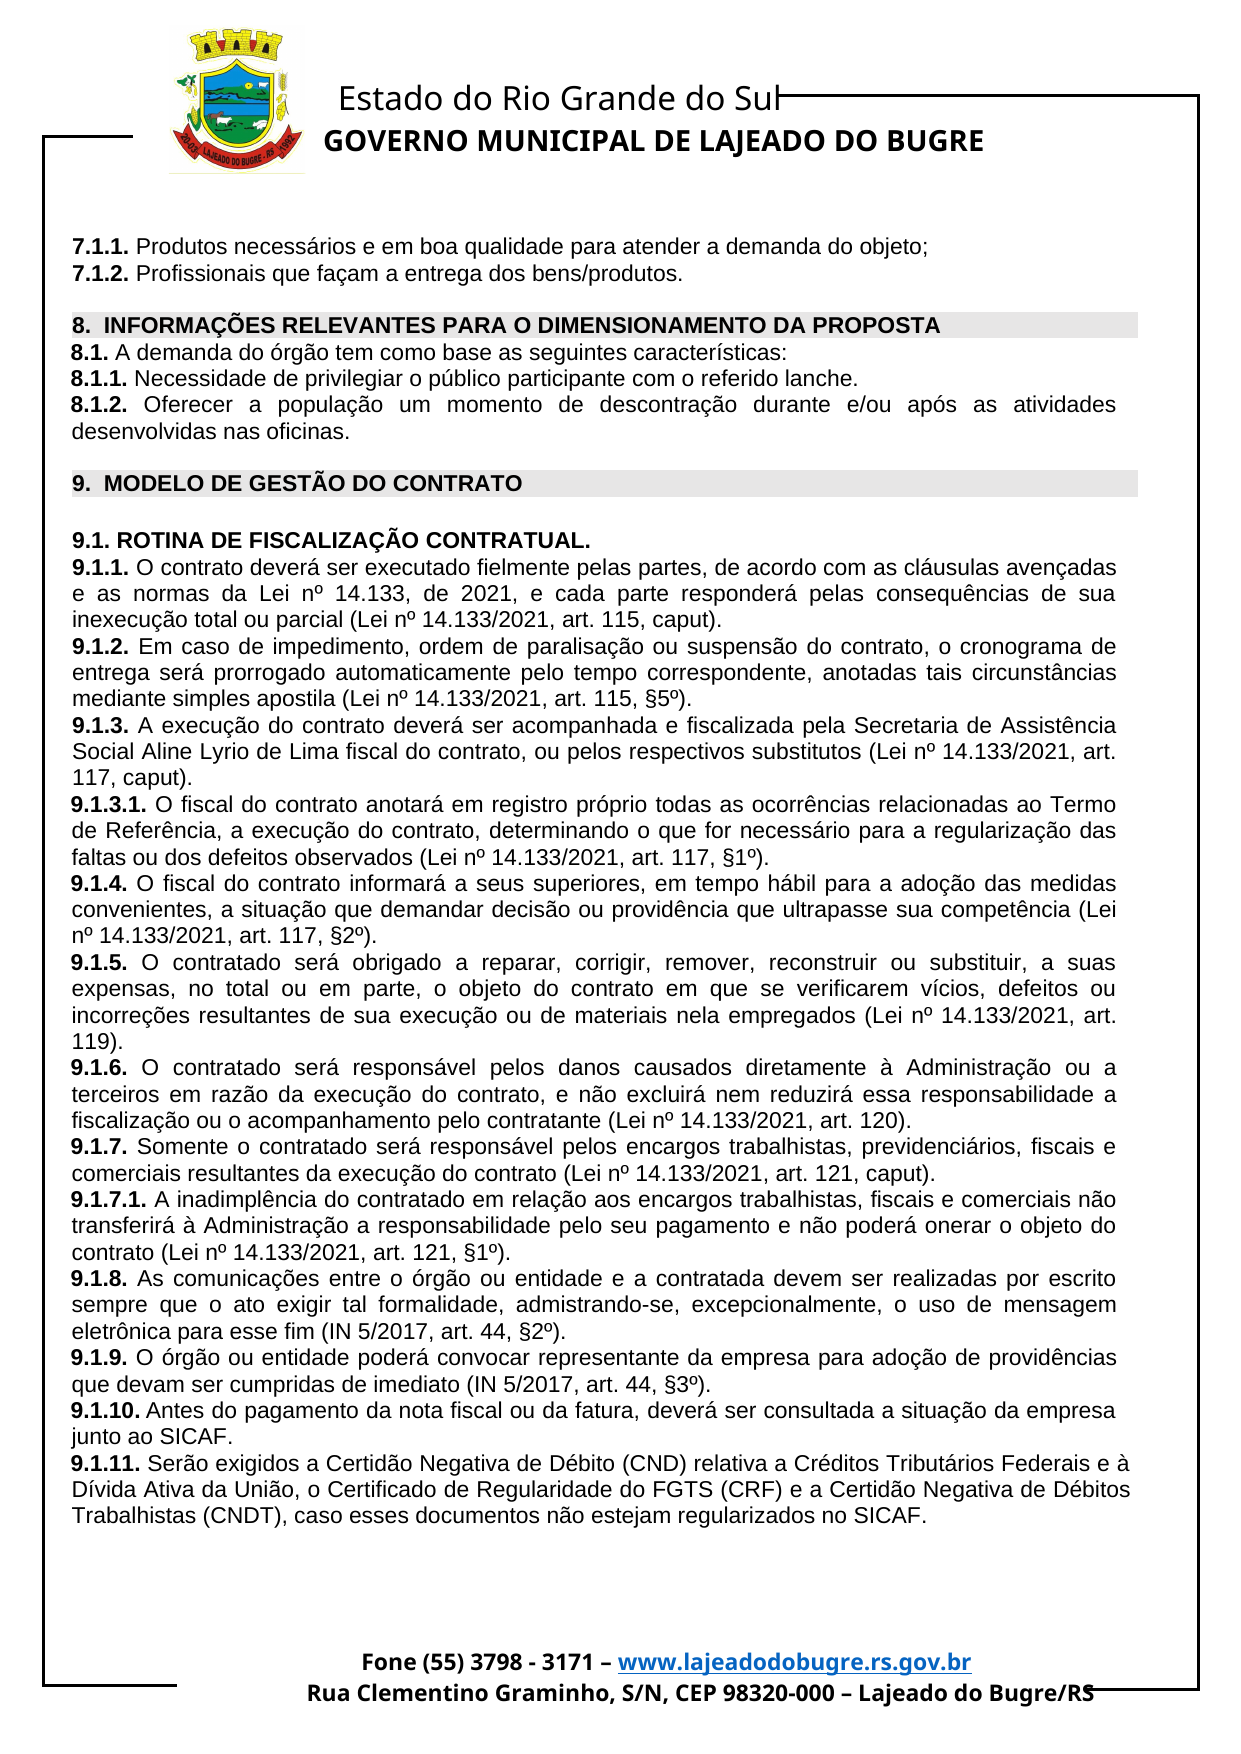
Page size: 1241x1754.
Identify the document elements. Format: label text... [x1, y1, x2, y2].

text 8.1.1. Necessidade de privilegiar o público participante com o referido lanche. [70, 365, 1124, 391]
text 9.1.7. Somente o contratado será responsável pelos encargos trabalhistas, previdenciários, fiscais e comerciais resultantes da execução do contrato (Lei nº 14.133/2021, art. 121, caput). [70, 1133, 1117, 1186]
text 9.1.8. As comunicações entre o órgão ou entidade e a contratada devem ser realizadas por escrito sempre que o ato exigir tal formalidade, admistrando-se, excepcionalmente, o uso de mensagem eletrônica para esse fim (IN 5/2017, art. 44, §2º). [70, 1265, 1117, 1344]
text 9.1.1. O contrato deverá ser executado fielmente pelas partes, de acordo com as cláusulas avençadas e as normas da Lei nº 14.133, de 2021, e cada parte responderá pelas consequências de sua inexecução total ou parcial (Lei nº 14.133/2021, art. 115, caput). [72, 553, 1117, 633]
text 7.1.1. Produtos necessários e em boa qualidade para atender a demanda do objeto; [72, 233, 1138, 259]
text 9.1.6. O contratado será responsável pelos danos causados diretamente à Administração ou a terceiros em razão da execução do contrato, e não excluirá nem reduzirá essa responsabilidade a fiscalização ou o acompanhamento pelo contratante (Lei nº 14.133/2021, art. 120). [70, 1054, 1117, 1133]
text 9.1.10. Antes do pagamento da nota fiscal ou da fatura, deverá ser consultada a situação da empresa junto ao SICAF. [70, 1397, 1117, 1449]
text 9.1. ROTINA DE FISCALIZAÇÃO CONTRATUAL. [72, 527, 1138, 553]
text 9.1.2. Em caso de impedimento, ordem de paralisação ou suspensão do contrato, o cronograma de entrega será prorrogado automaticamente pelo tempo correspondente, anotadas tais circunstâncias mediante simples apostila (Lei nº 14.133/2021, art. 115, §5º). [72, 633, 1117, 712]
text 9.1.9. O órgão ou entidade poderá convocar representante da empresa para adoção de providências que devam ser cumpridas de imediato (IN 5/2017, art. 44, §3º). [70, 1344, 1117, 1397]
text 9.1.4. O fiscal do contrato informará a seus superiores, em tempo hábil para a adoção das medidas convenientes, a situação que demandar decisão ou providência que ultrapasse sua competência (Lei nº 14.133/2021, art. 117, §2º). [70, 870, 1117, 949]
text 8. INFORMAÇÕES RELEVANTES PARA O DIMENSIONAMENTO DA PROPOSTA [72, 312, 1138, 338]
text 7.1.2. Profissionais que façam a entrega dos bens/produtos. [72, 259, 1138, 286]
picture [168, 25, 306, 174]
text 9.1.7.1. A inadimplência do contratado em relação aos encargos trabalhistas, fiscais e comerciais não transferirá à Administração a responsabilidade pelo seu pagamento e não poderá onerar o objeto do contrato (Lei nº 14.133/2021, art. 121, §1º). [70, 1186, 1117, 1265]
text 8.1. A demanda do órgão tem como base as seguintes características: [70, 338, 1138, 365]
text 9.1.3. A execução do contrato deverá ser acompanhada e fiscalizada pela Secretaria de Assistência Social Aline Lyrio de Lima fiscal do contrato, ou pelos respectivos substitutos (Lei nº 14.133/2021, art. 117, caput). [72, 712, 1117, 791]
text 9.1.11. Serão exigidos a Certidão Negativa de Débito (CND) relativa a Créditos Tributários Federais e à Dívida Ativa da União, o Certificado de Regularidade do FGTS (CRF) e a Certidão Negativa de Débitos Trabalhistas (CNDT), caso esses documentos não estejam regularizados no SICAF. [70, 1449, 1131, 1529]
text 9.1.5. O contratado será obrigado a reparar, corrigir, remover, reconstruir ou substituir, a suas expensas, no total ou em parte, o objeto do contrato em que se verificarem vícios, defeitos ou incorreções resultantes de sua execução ou de materiais nela empregados (Lei nº 14.133/2021, art. 119). [70, 949, 1117, 1054]
text 9.1.3.1. O fiscal do contrato anotará em registro próprio todas as ocorrências relacionadas ao Termo de Referência, a execução do contrato, determinando o que for necessário para a regularização das faltas ou dos defeitos observados (Lei nº 14.133/2021, art. 117, §1º). [70, 791, 1117, 870]
text 8.1.2. Oferecer a população um momento de descontração durante e/ou após as atividades desenvolvidas nas oficinas. [70, 391, 1117, 444]
text 9. MODELO DE GESTÃO DO CONTRATO [72, 470, 1138, 497]
